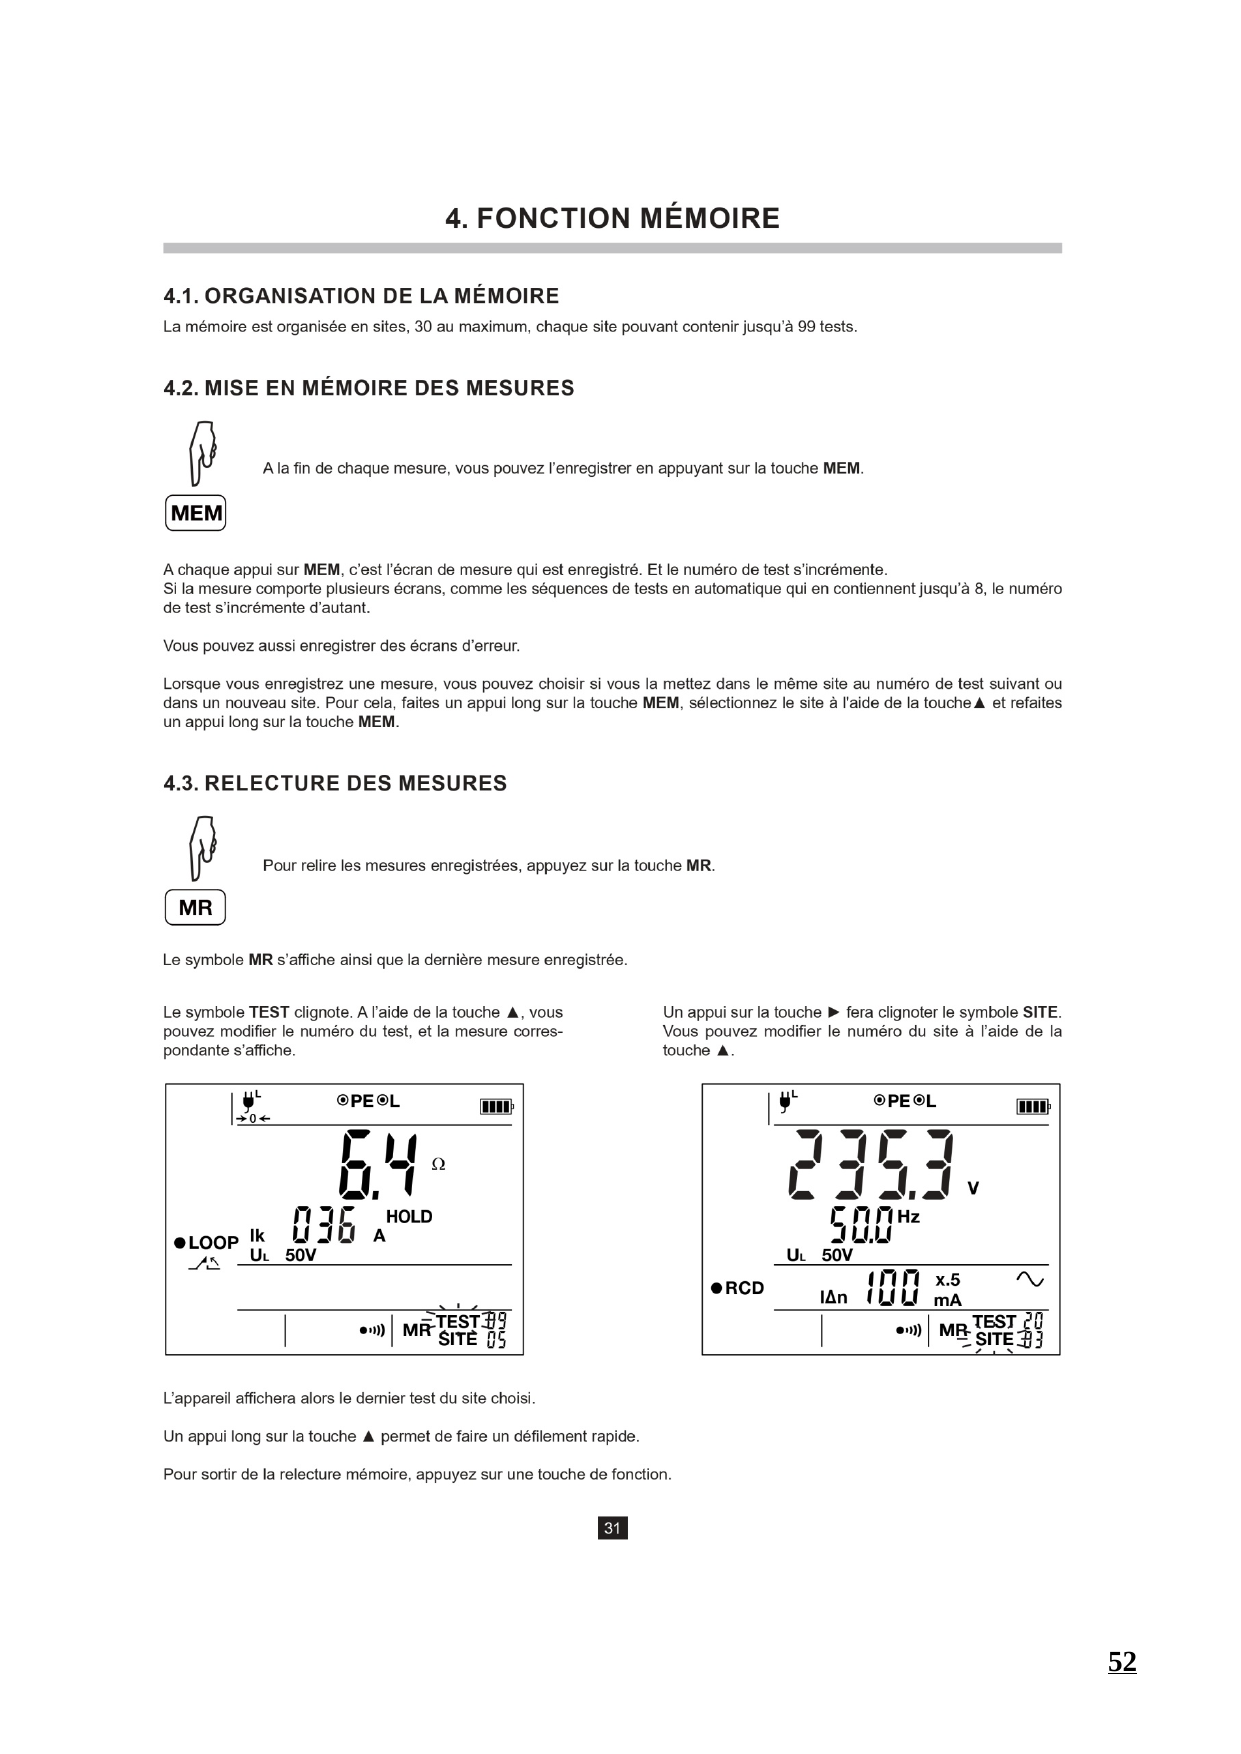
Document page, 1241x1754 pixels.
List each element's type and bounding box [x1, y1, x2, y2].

picture [88, 132, 1137, 1615]
